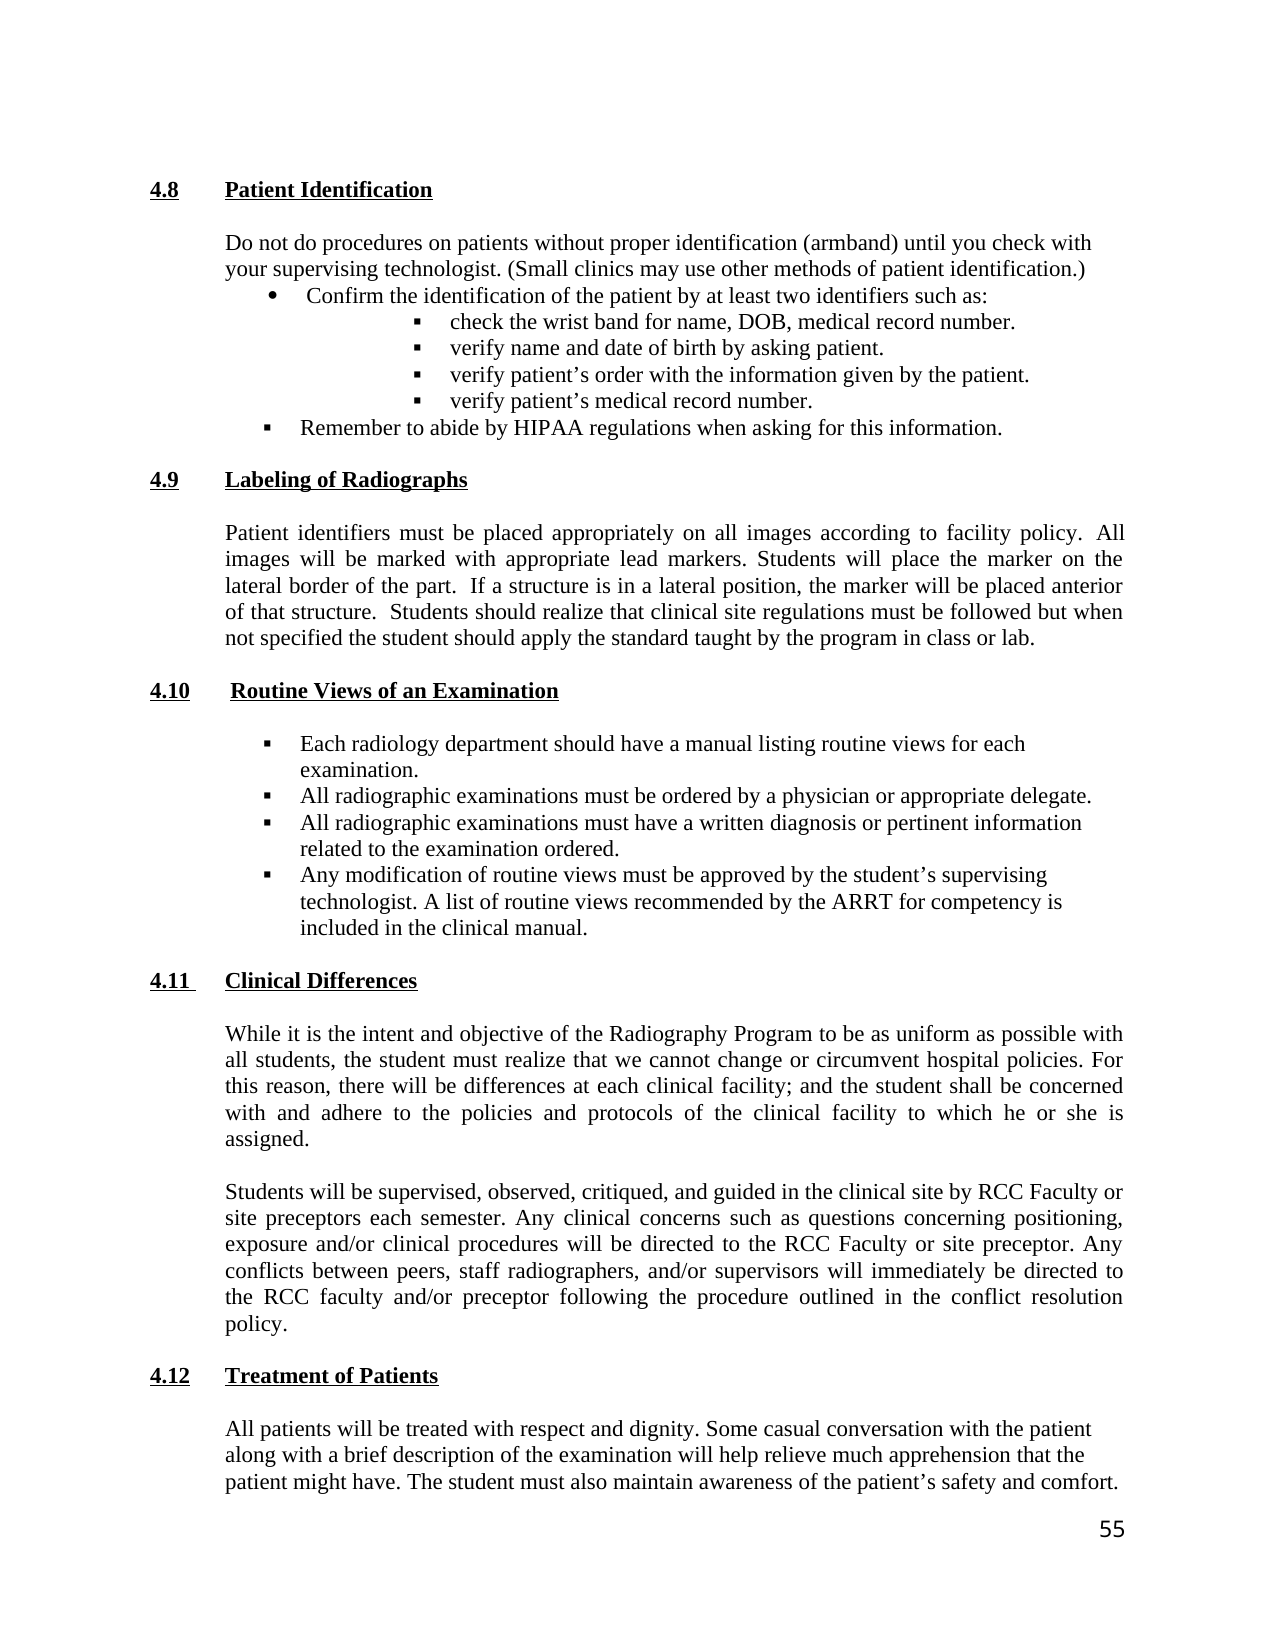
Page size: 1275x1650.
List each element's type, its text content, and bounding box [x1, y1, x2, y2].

list Each radiology department should have a manual listing routine views for each examination. [262, 730, 1125, 782]
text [225, 1415, 1125, 1494]
list Confirm the identification of the patient by at least two identifiers such as: [269, 282, 1125, 308]
list Any modification of routine views must be approved by the student’s supervising technologist. A list of routine views recommended by the ARRT for competency is included in the clinical manual. [262, 862, 1125, 941]
list All radiographic examinations must be ordered by a physician or appropriate delegate. [262, 782, 1125, 809]
list All radiographic examinations must have a written diagnosis or pertinent information related to the examination ordered. [262, 809, 1125, 862]
text 4.8 Patient Identification [150, 176, 1125, 203]
text While it is the intent and objective of the Radiography Program to be as uniform as possible with all students, the student must realize that we cannot change or circumvent hospital policies. For this reason, there will be differences at each clinical facility; and the student shall be concerned with and adhere to the policies and protocols of the clinical facility to which he or she is assigned. [225, 1020, 1125, 1151]
text 4.12 Treatment of Patients [150, 1362, 1125, 1389]
list verify patient’s medical record number. [412, 387, 1125, 413]
list Remember to abide by HIPAA regulations when asking for this information. [262, 413, 1125, 440]
text Do not do procedures on patients without proper identification (armband) until you check with your supervising technologist. (Small clinics may use other methods of patient identification.) [225, 229, 1125, 282]
text 4.9 Labeling of Radiographs [150, 466, 1125, 493]
list check the wrist band for name, DOB, medical record number. [412, 308, 1125, 334]
text 4.10 Routine Views of an Examination [150, 677, 1125, 703]
text 4.11 Clinical Differences [150, 967, 1125, 993]
list verify patient’s order with the information given by the patient. [412, 361, 1125, 387]
text Students will be supervised, observed, critiqued, and guided in the clinical site by RCC Faculty or site preceptors each semester. Any clinical concerns such as questions concerning positioning, exposure and/or clinical procedures will be directed to the RCC Faculty or site preceptor. Any conflicts between peers, staff radiographers, and/or supervisors will immediately be directed to the RCC faculty and/or preceptor following the procedure outlined in the conflict resolution policy. [225, 1178, 1125, 1336]
text Patient identifiers must be placed appropriately on all images according to facility policy. All images will be marked with appropriate lead markers. Students will place the marker on the lateral border of the part. If a structure is in a lateral position, the marker will be placed anterior of that structure. Students should realize that clinical site regulations must be followed but when not specified the student should apply the standard taught by the program in class or lab. [225, 519, 1125, 651]
list verify name and date of birth by asking patient. [412, 334, 1125, 361]
